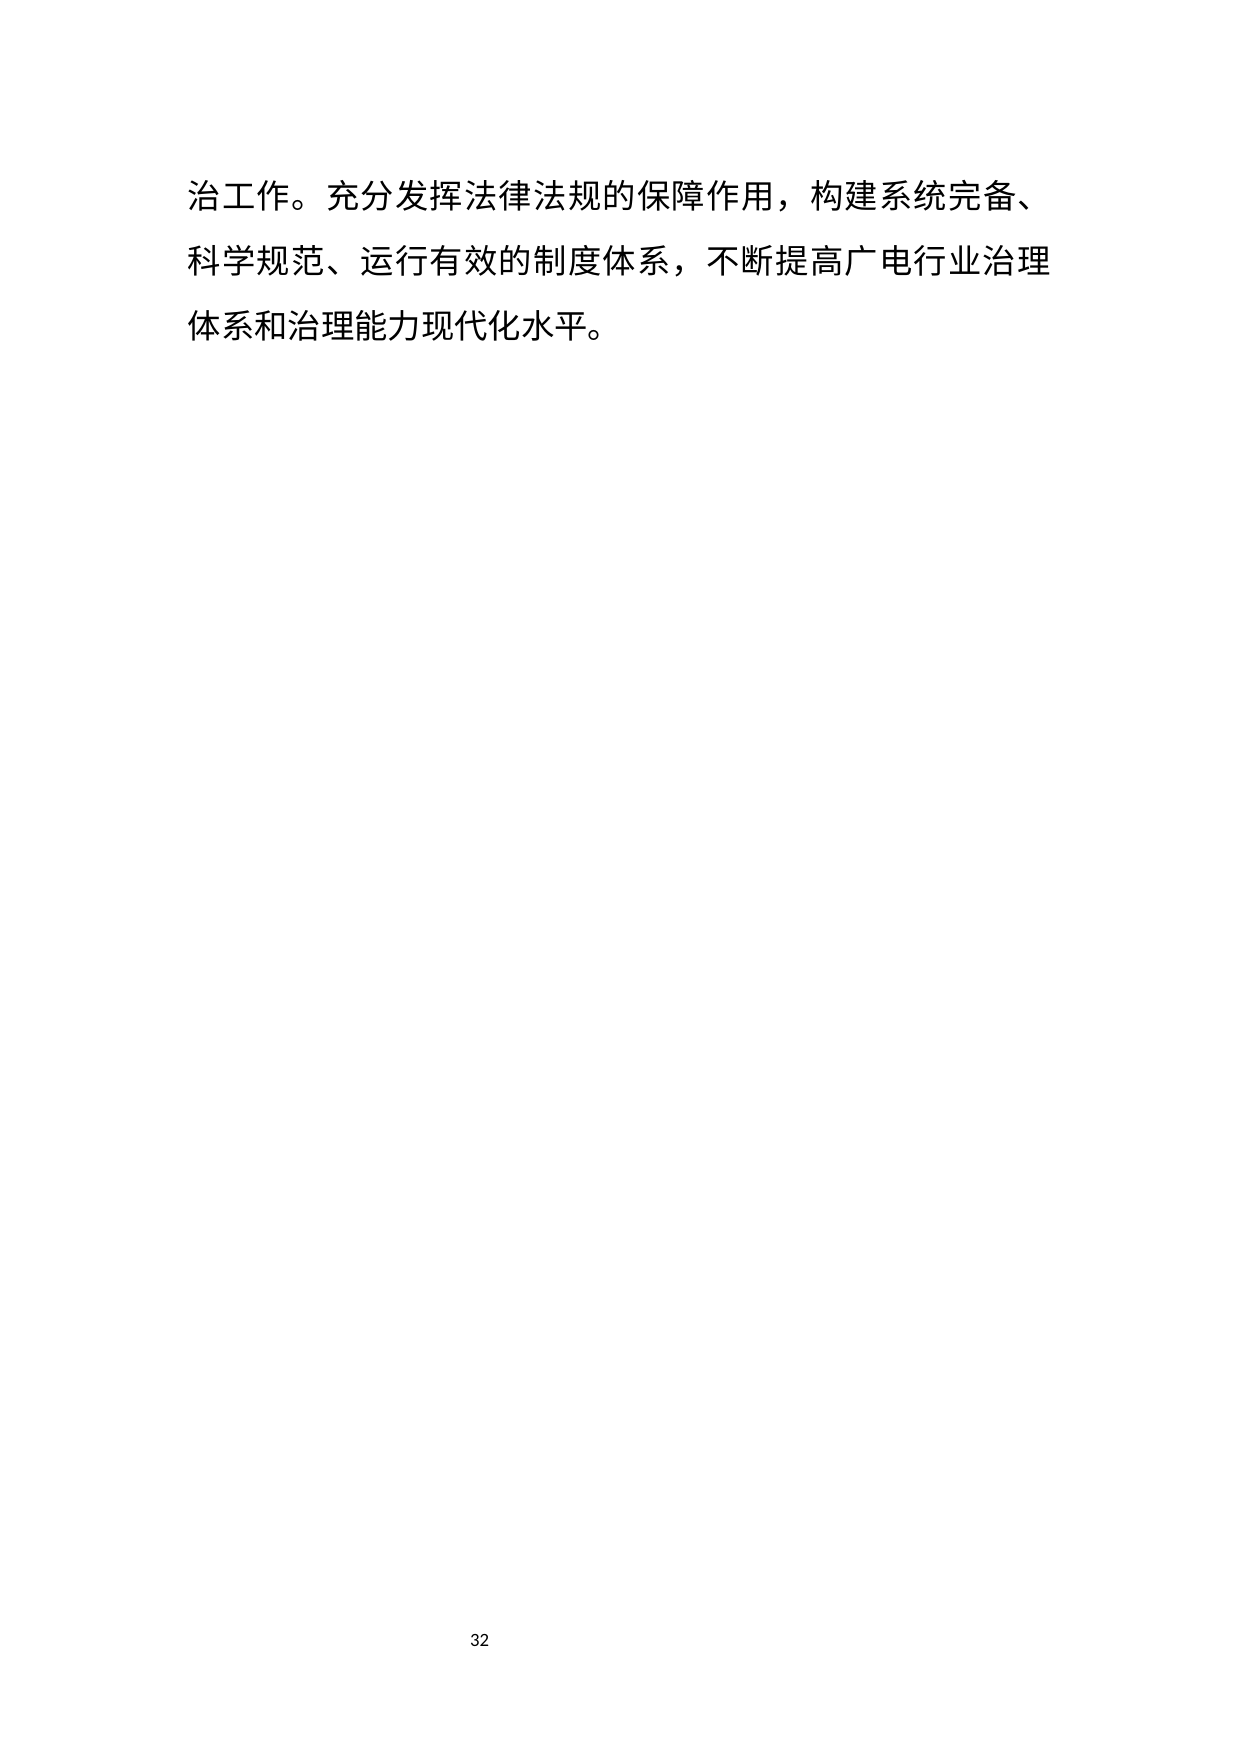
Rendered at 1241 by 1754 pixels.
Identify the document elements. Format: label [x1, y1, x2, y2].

text [187, 162, 1053, 357]
